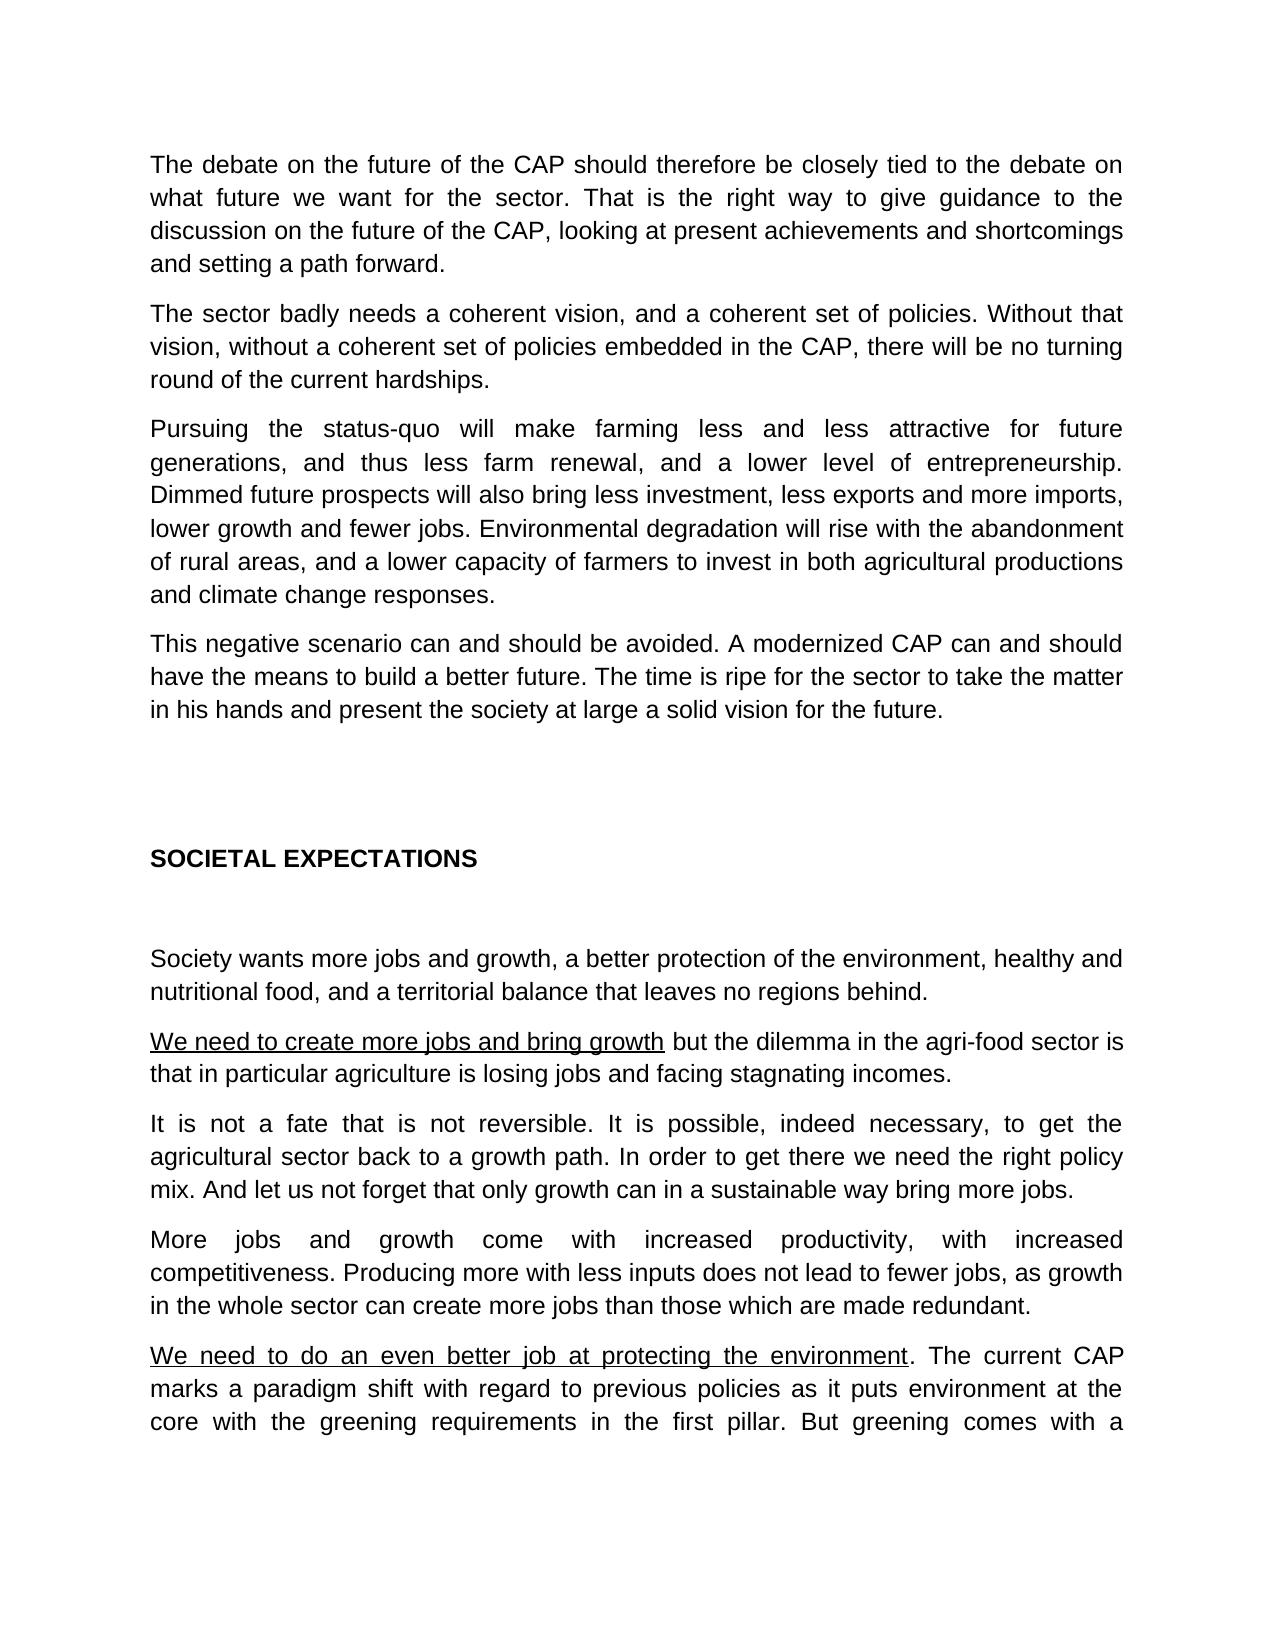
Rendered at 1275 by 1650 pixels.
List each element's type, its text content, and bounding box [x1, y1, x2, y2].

text The debate on the future of the CAP should therefore be closely tied to the debate on what future we want for the sector. That is the right way to give guidance to the discussion on the future of the CAP, looking at present achievements and shortcomings and setting a path forward. [150, 150, 1125, 278]
text We need to create more jobs and bring growth but the dilemma in the agri-food sector is that in particular agriculture is losing jobs and facing stagnating incomes. [150, 1026, 1125, 1088]
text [150, 1341, 1125, 1435]
text Society wants more jobs and growth, a better protection of the environment, healthy and nutritional food, and a territorial balance that leaves no regions behind. [150, 944, 1125, 1006]
text The sector badly needs a coherent vision, and a coherent set of policies. Without that vision, without a coherent set of policies embedded in the CAP, there will be no turning round of the current hardships. [150, 299, 1125, 393]
text Pursuing the status-quo will make farming less and less attractive for future generations, and thus less farm renewal, and a lower level of entrepreneurship. Dimmed future prospects will also bring less investment, less exports and more imports, lower growth and fewer jobs. Environmental degradation will rise with the abandonment of rural areas, and a lower capacity of farmers to invest in both agricultural productions and climate change responses. [150, 414, 1125, 608]
text It is not a fate that is not reversible. It is possible, indeed necessary, to get the agricultural sector back to a growth path. In order to get there we need the right policy mix. And let us not forget that only growth can in a sustainable way bring more jobs. [150, 1109, 1125, 1204]
text This negative scenario can and should be avoided. A modernized CAP can and should have the means to build a better future. The time is ripe for the sector to take the matter in his hands and present the society at large a solid vision for the future. [150, 629, 1125, 724]
text More jobs and growth come with increased productivity, with increased competitiveness. Producing more with less inputs does not lead to fewer jobs, as growth in the whole sector can create more jobs than those which are made redundant. [150, 1225, 1125, 1320]
text SOCIETAL EXPECTATIONS [150, 844, 1125, 873]
